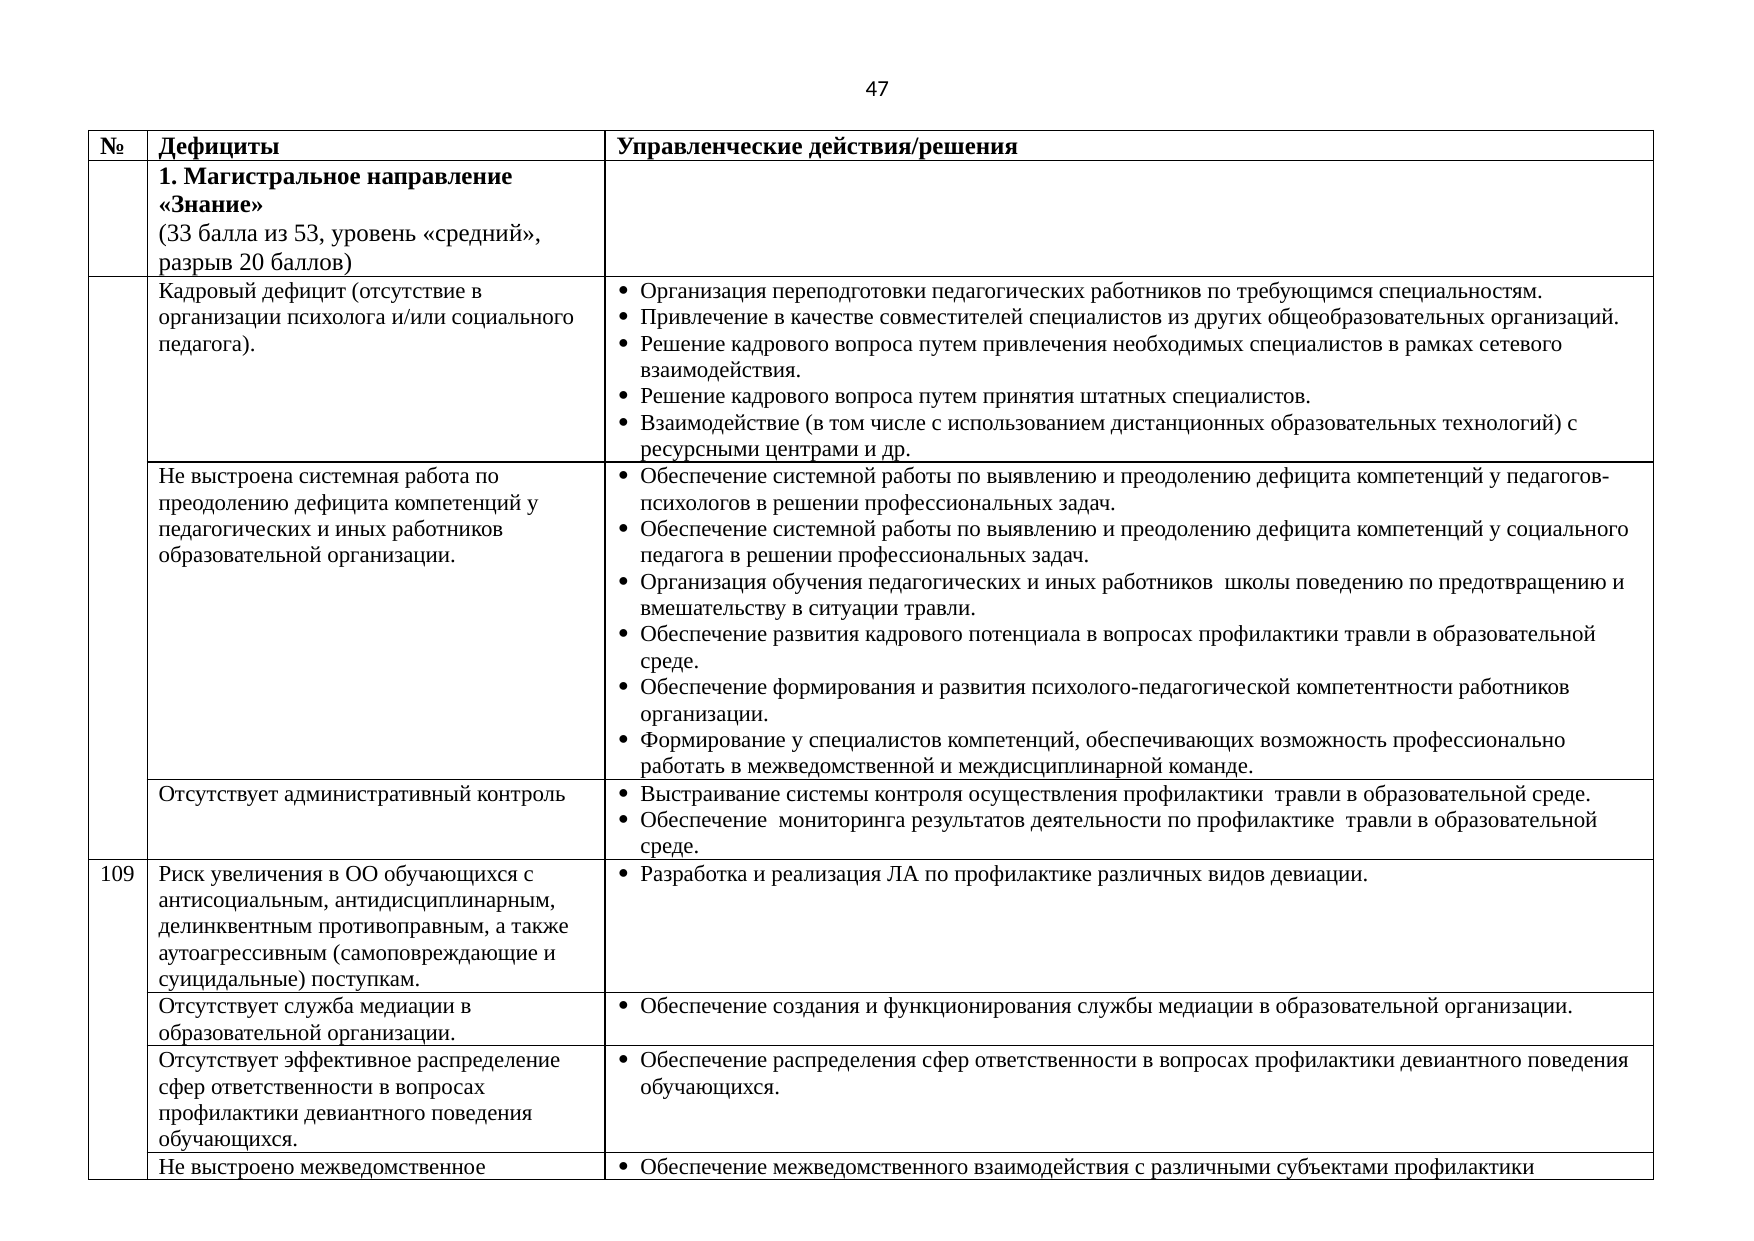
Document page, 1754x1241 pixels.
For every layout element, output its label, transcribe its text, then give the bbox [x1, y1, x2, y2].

table_header Управленческие действия/решения [606, 131, 1653, 160]
table_cell Отсутствует эффективное распределение сфер ответственности в вопросах профилактики девиантного поведения обучающихся. [148, 1046, 604, 1152]
table_header Дефициты [148, 131, 604, 160]
table_cell Отсутствует служба медиации в образовательной организации. [148, 993, 604, 1045]
table_cell Риск увеличения в ОО обучающихся с антисоциальным, антидисциплинарным, делинквентным противоправным, а также аутоагрессивным (самоповреждающие и суицидальные) поступкам. [148, 860, 604, 992]
table_cell Разработка и реализация ЛА по профилактике различных видов девиации. [606, 860, 1653, 992]
table_cell Обеспечение распределения сфер ответственности в вопросах профилактики девиантного поведения обучающихся. [606, 1046, 1653, 1152]
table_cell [148, 1153, 604, 1179]
table_cell 1. Магистральное направление «Знание» (33 балла из 53, уровень «средний», разрыв 20 баллов) [148, 161, 604, 276]
table_cell Обеспечение создания и функционирования службы медиации в образовательной организации. [606, 993, 1653, 1045]
table_cell [89, 161, 147, 276]
table_cell Не выстроена системная работа по преодолению дефицита компетенций у педагогических и иных работников образовательной организации. [148, 463, 604, 779]
table_cell [606, 161, 1653, 276]
table_cell Выстраивание системы контроля осуществления профилактики травли в образовательной среде. Обеспечение мониторинга результатов деятельности по профилактике травли в образовательной среде. [606, 780, 1653, 859]
table_cell Кадровый дефицит (отсутствие в организации психолога и/или социального педагога). [148, 277, 604, 461]
table_cell Отсутствует административный контроль [148, 780, 604, 859]
table_cell Организация переподготовки педагогических работников по требующимся специальностям. Привлечение в качестве совместителей специалистов из других общеобразовательных организаций. Решение кадрового вопроса путем привлечения необходимых специалистов в рамках сетевого взаимодействия. Решение кадрового вопроса путем принятия штатных специалистов. Взаимодействие (в том числе с использованием дистанционных образовательных технологий) с ресурсными центрами и др. [606, 277, 1653, 461]
table_cell 109 [89, 860, 147, 1179]
table_cell Обеспечение системной работы по выявлению и преодолению дефицита компетенций у педагогов-психологов в решении профессиональных задач. Обеспечение системной работы по выявлению и преодолению дефицита компетенций у социального педагога в решении профессиональных задач. Организация обучения педагогических и иных работников школы поведению по предотвращению и вмешательству в ситуации травли. Обеспечение развития кадрового потенциала в вопросах профилактики травли в образовательной среде. Обеспечение формирования и развития психолого-педагогической компетентности работников организации. Формирование у специалистов компетенций, обеспечивающих возможность профессионально работать в межведомственной и междисциплинарной команде. [606, 463, 1653, 779]
table_header № [89, 131, 147, 160]
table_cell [606, 1153, 1653, 1179]
